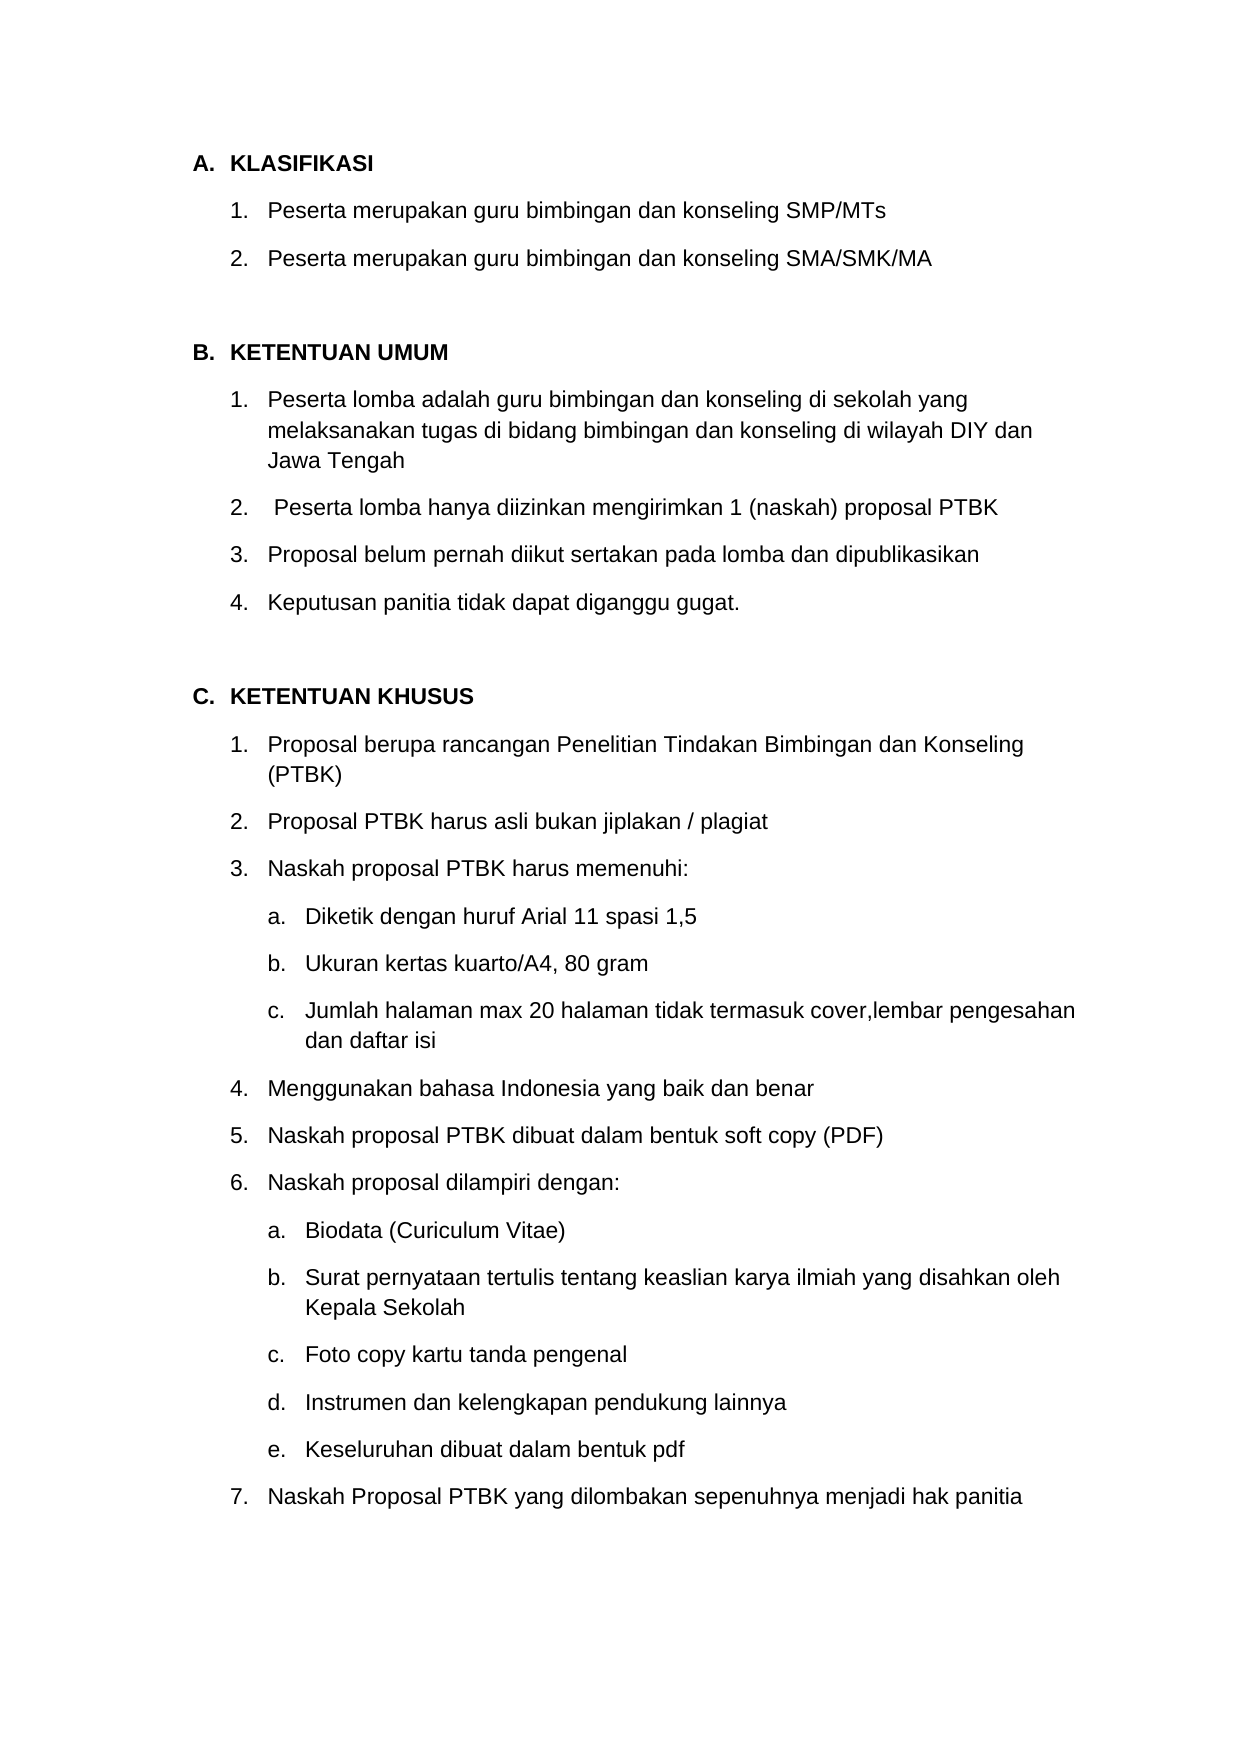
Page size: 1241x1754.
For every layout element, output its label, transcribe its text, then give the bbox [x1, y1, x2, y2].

list Peserta merupakan guru bimbingan dan konseling SMA/SMK/MA [230, 244, 1090, 271]
list Peserta lomba hanya diizinkan mengirimkan 1 (naskah) proposal PTBK [230, 494, 1090, 521]
list Peserta lomba adalah guru bimbingan dan konseling di sekolah yang melaksanakan tugas di bidang bimbingan dan konseling di wilayah DIY dan Jawa Tengah [230, 386, 1090, 473]
list Naskah proposal dilampiri dengan: [230, 1169, 1090, 1196]
list Foto copy kartu tanda pengenal [267, 1341, 1090, 1368]
list Menggunakan bahasa Indonesia yang baik dan benar [230, 1075, 1090, 1101]
list Biodata (Curiculum Vitae) [267, 1217, 1090, 1243]
list Surat pernyataan tertulis tentang keaslian karya ilmiah yang disahkan oleh Kepala Sekolah [267, 1264, 1090, 1321]
list Proposal berupa rancangan Penelitian Tindakan Bimbingan dan Konseling (PTBK) [230, 731, 1090, 787]
list Diketik dengan huruf Arial 11 spasi 1,5 [267, 903, 1090, 929]
list Keseluruhan dibuat dalam bentuk pdf [267, 1436, 1090, 1462]
list Ukuran kertas kuarto/A4, 80 gram [267, 950, 1090, 976]
list Instrumen dan kelengkapan pendukung lainnya [267, 1389, 1090, 1415]
list KETENTUAN UMUM [192, 339, 1090, 366]
list KLASIFIKASI [192, 150, 1090, 176]
list Naskah Proposal PTBK yang dilombakan sepenuhnya menjadi hak panitia [230, 1483, 1090, 1510]
list Keputusan panitia tidak dapat diganggu gugat. [230, 589, 1090, 615]
list KETENTUAN KHUSUS [192, 683, 1090, 710]
list Naskah proposal PTBK dibuat dalam bentuk soft copy (PDF) [230, 1122, 1090, 1148]
list Proposal PTBK harus asli bukan jiplakan / plagiat [230, 808, 1090, 834]
list Proposal belum pernah diikut sertakan pada lomba dan dipublikasikan [230, 541, 1090, 568]
list Jumlah halaman max 20 halaman tidak termasuk cover,lembar pengesahan dan daftar isi [267, 997, 1090, 1054]
list Naskah proposal PTBK harus memenuhi: [230, 855, 1090, 882]
list Peserta merupakan guru bimbingan dan konseling SMP/MTs [230, 197, 1090, 224]
